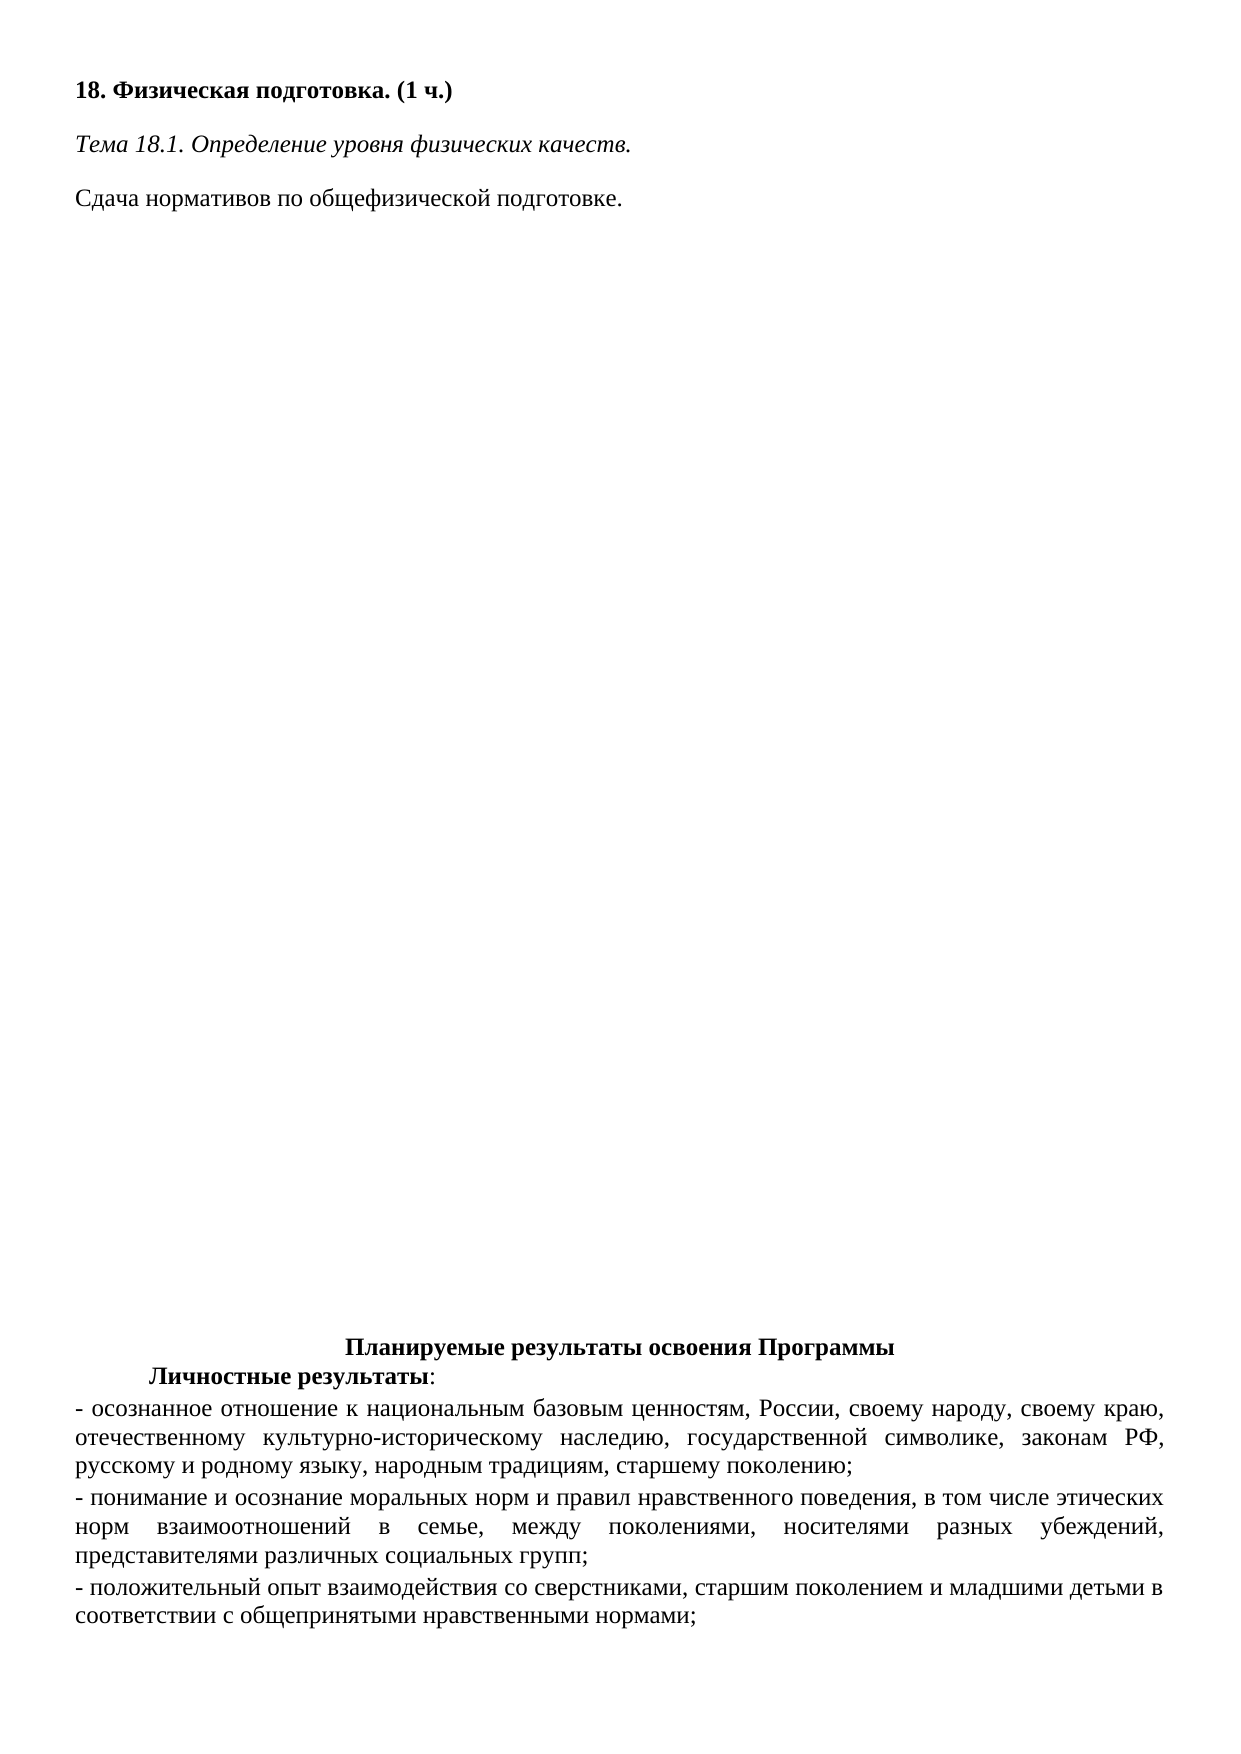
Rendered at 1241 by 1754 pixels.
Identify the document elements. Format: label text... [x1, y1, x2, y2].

text Тема 18.1. Определение уровня физических качеств. [75, 129, 1165, 158]
text - положительный опыт взаимодействия со сверстниками, старшим поколением и младшими детьми в соответствии с общепринятыми нравственными нормами; [75, 1572, 1165, 1629]
text 18. Физическая подготовка. (1 ч.) [75, 75, 1165, 104]
text Сдача нормативов по общефизической подготовке. [75, 183, 1165, 211]
text - осознанное отношение к национальным базовым ценностям, России, своему народу, своему краю, отечественному культурно-историческому наследию, государственной символике, законам РФ, русскому и родному языку, народным традициям, старшему поколению; [75, 1393, 1165, 1479]
text Планируемые результаты освоения Программы [75, 1332, 1165, 1361]
text - понимание и осознание моральных норм и правил нравственного поведения, в том числе этических норм взаимоотношений в семье, между поколениями, носителями разных убеждений, представителями различных социальных групп; [75, 1482, 1165, 1568]
text Личностные результаты: [75, 1361, 1165, 1390]
